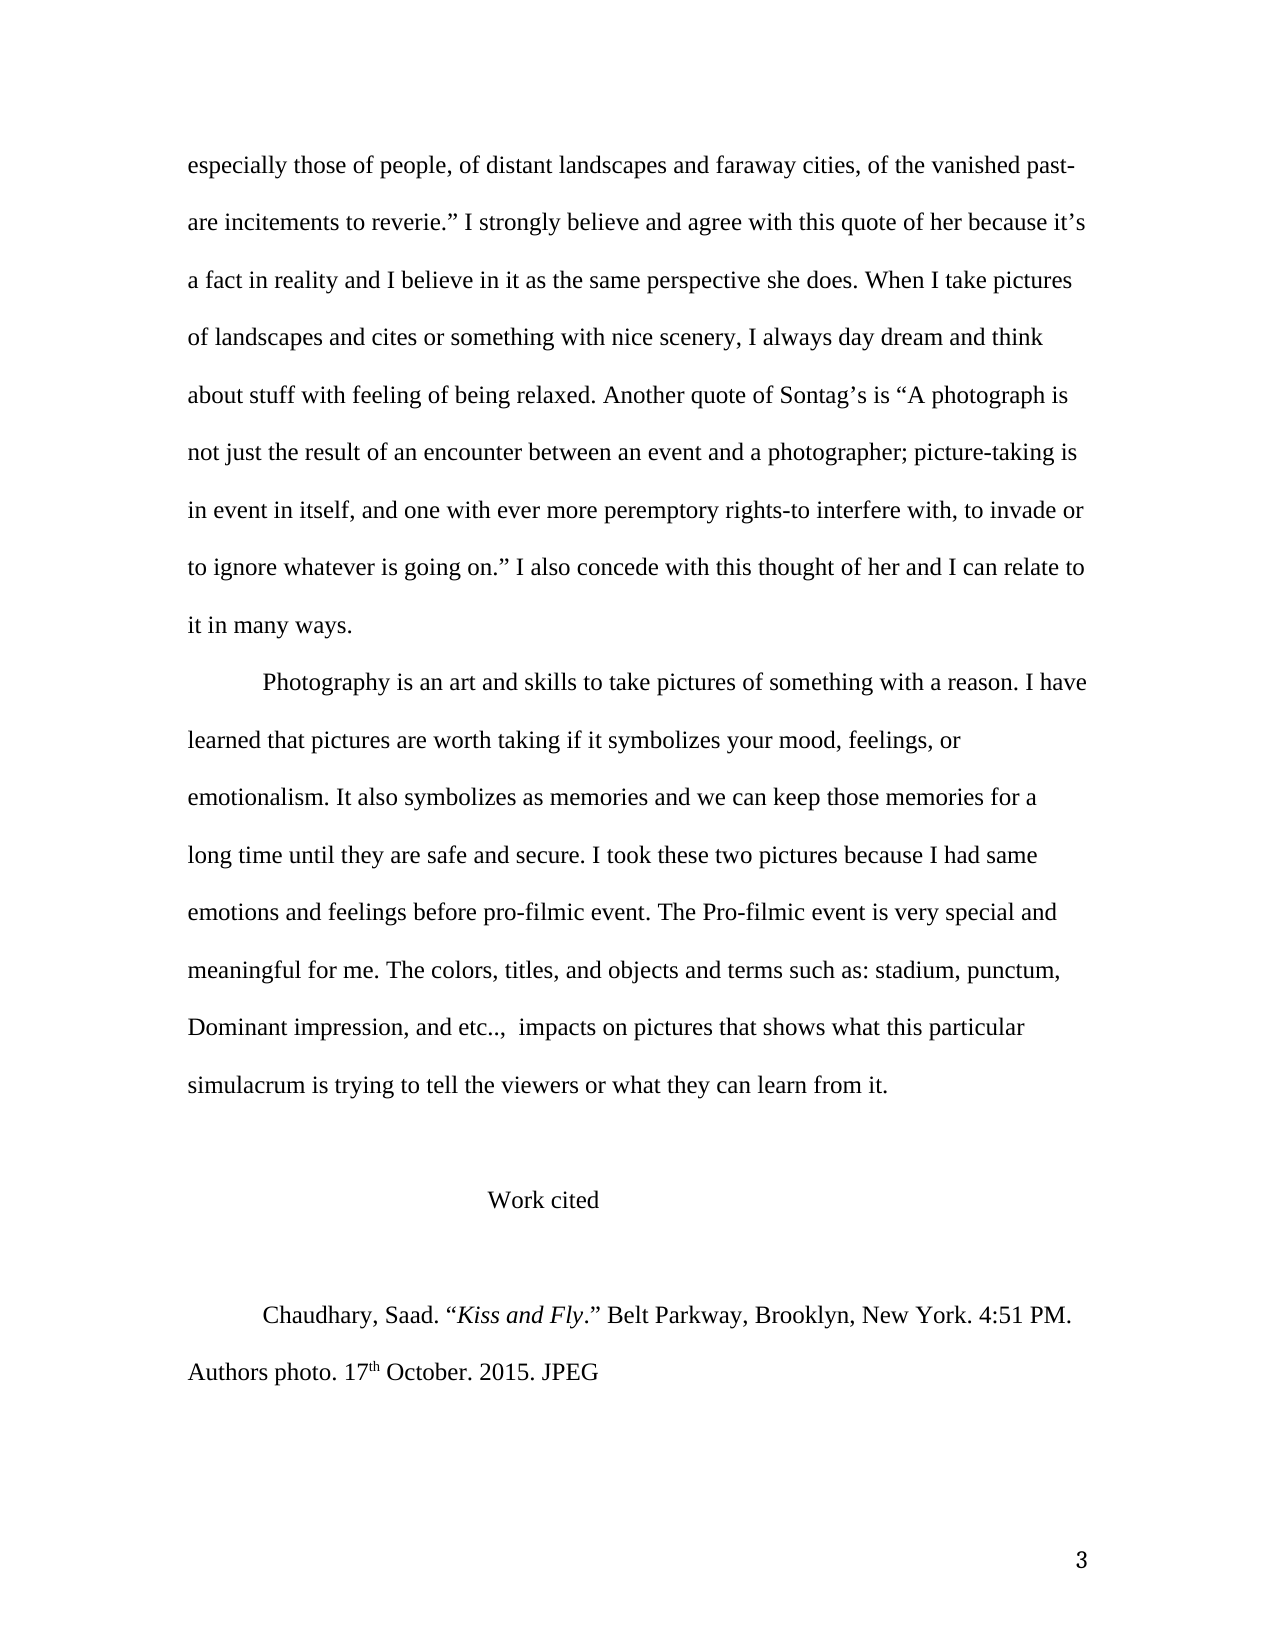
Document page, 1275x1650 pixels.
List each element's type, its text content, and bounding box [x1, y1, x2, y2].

text Photography is an art and skills to take pictures of something with a reason. I have learned that pictures are worth taking if it symbolizes your mood, feelings, or emotionalism. It also symbolizes as memories and we can keep those memories for a long time until they are safe and secure. I took these two pictures because I had same emotions and feelings before pro-filmic event. The Pro-filmic event is very special and meaningful for me. The colors, titles, and objects and terms such as: stadium, punctum, Dominant impression, and etc.., impacts on pictures that shows what this particular simulacrum is trying to tell the viewers or what they can learn from it. [187, 667, 1087, 1099]
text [187, 150, 1087, 639]
text Work cited [412, 1185, 1087, 1214]
text Chaudhary, Saad. “Kiss and Fly.” Belt Parkway, Brooklyn, New York. 4:51 PM. Authors photo. 17th October. 2015. JPEG [187, 1300, 1087, 1386]
